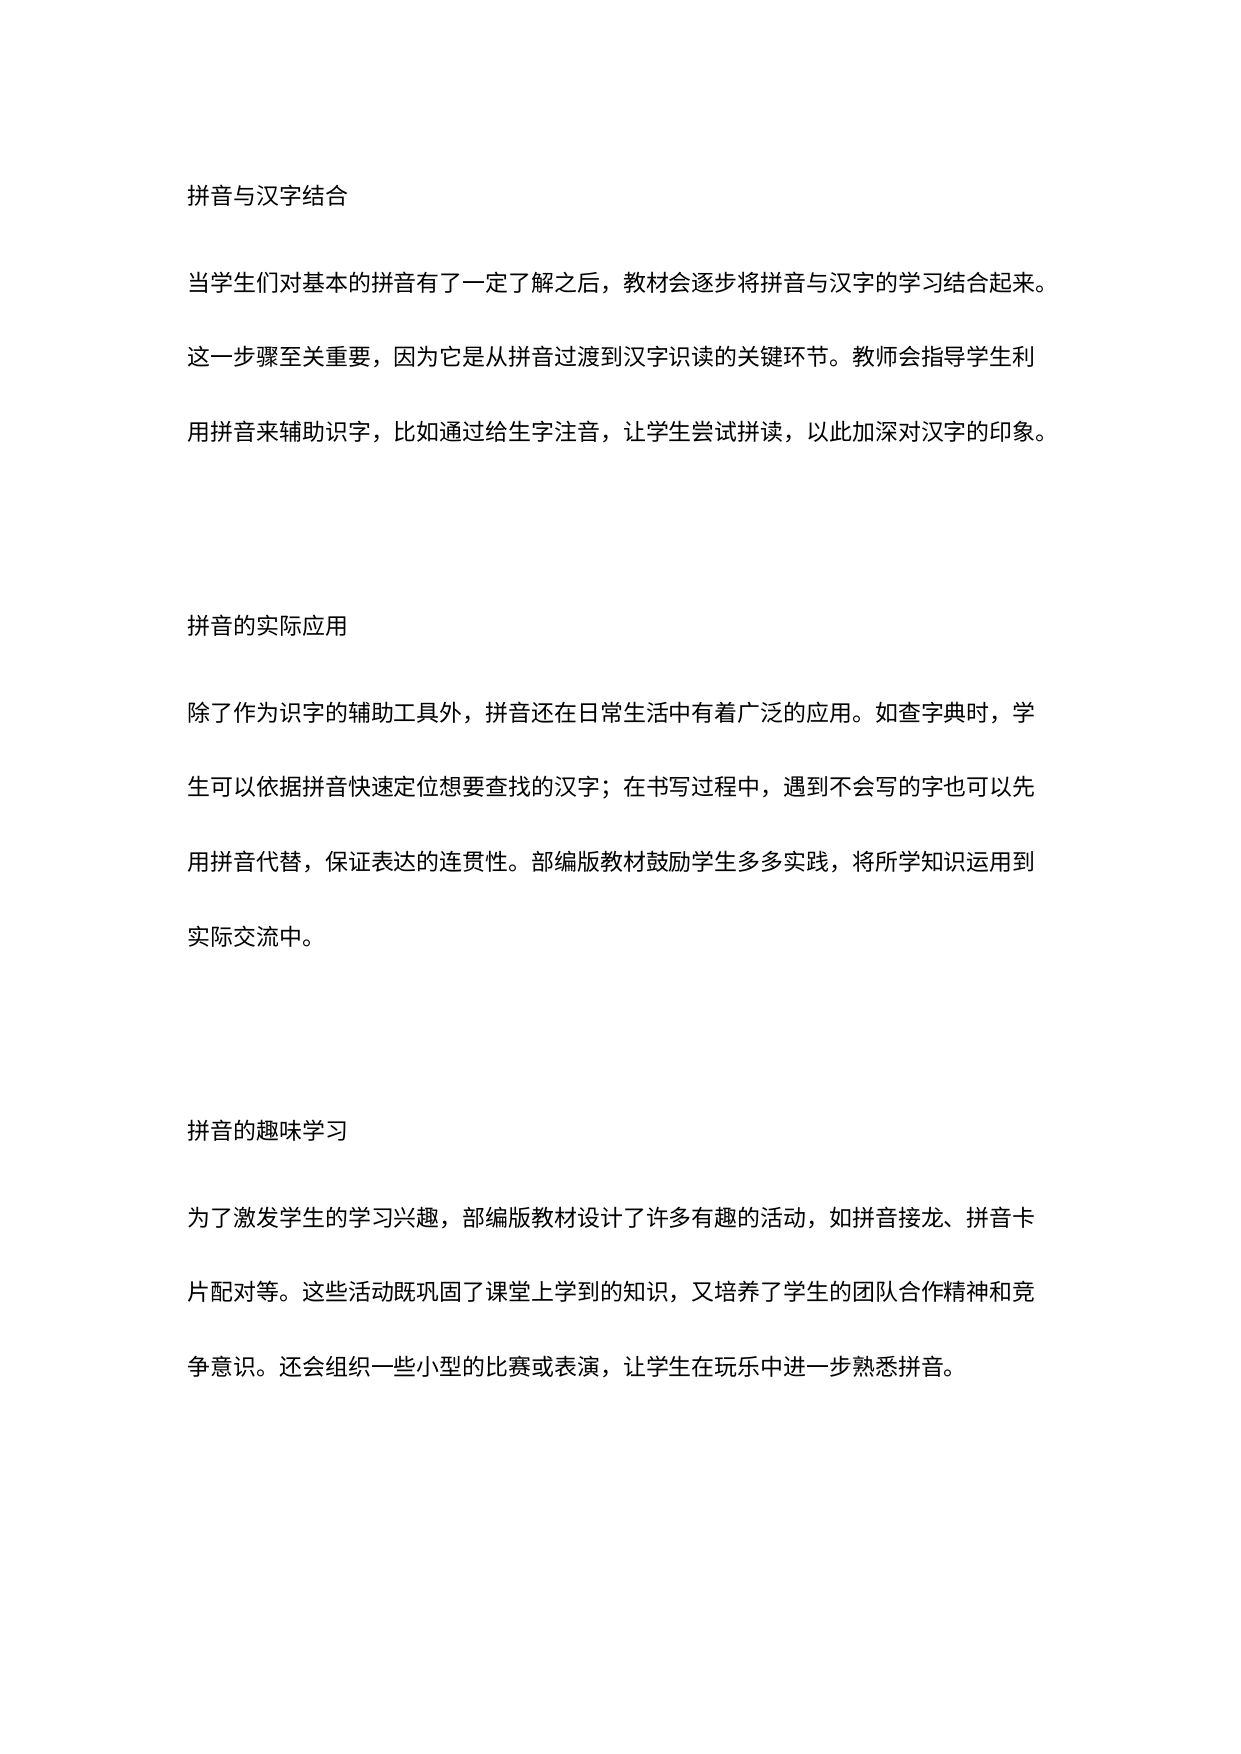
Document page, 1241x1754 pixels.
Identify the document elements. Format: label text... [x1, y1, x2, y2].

text 除了作为识字的辅助工具外，拼音还在日常生活中有着广泛的应用。如查字典时，学生可以依据拼音快速定位想要查找的汉字；在书写过程中，遇到不会写的字也可以先用拼音代替，保证表达的连贯性。部编版教材鼓励学生多多实践，将所学知识运用到实际交流中。 [187, 679, 1053, 968]
text 当学生们对基本的拼音有了一定了解之后，教材会逐步将拼音与汉字的学习结合起来。这一步骤至关重要，因为它是从拼音过渡到汉字识读的关键环节。教师会指导学生利用拼音来辅助识字，比如通过给生字注音，让学生尝试拼读，以此加深对汉字的印象。 [187, 248, 1053, 463]
text 拼音的趣味学习 [187, 1097, 1053, 1162]
text 拼音与汉字结合 [187, 162, 1053, 227]
text 拼音的实际应用 [187, 592, 1053, 657]
text 为了激发学生的学习兴趣，部编版教材设计了许多有趣的活动，如拼音接龙、拼音卡片配对等。这些活动既巩固了课堂上学到的知识，又培养了学生的团队合作精神和竞争意识。还会组织一些小型的比赛或表演，让学生在玩乐中进一步熟悉拼音。 [187, 1184, 1053, 1398]
